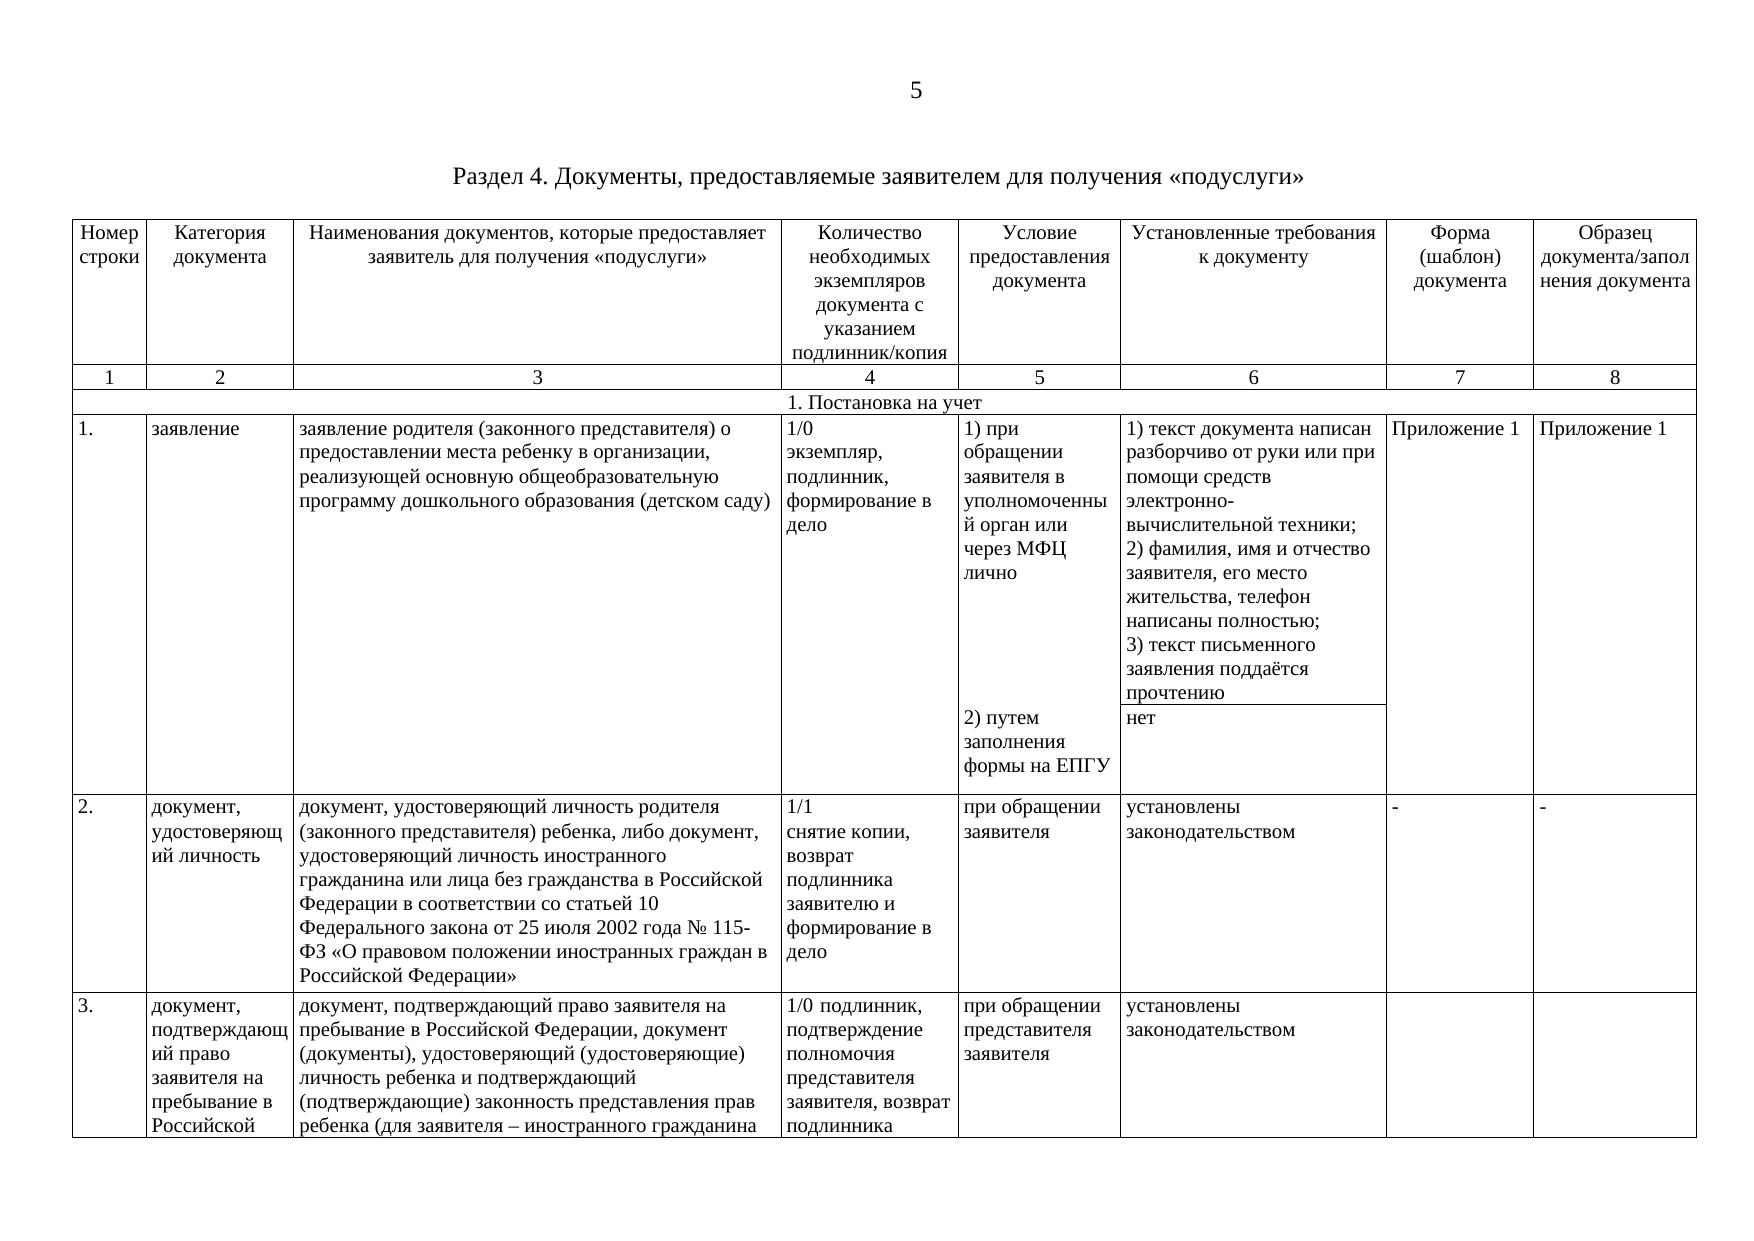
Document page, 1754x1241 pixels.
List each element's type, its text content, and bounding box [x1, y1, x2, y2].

table_header Наименования документов, которые предоставляет заявитель для получения «подуслуги» [294, 220, 781, 364]
table_header Количество необходимых экземпляров документа с указанием подлинник/копия [782, 220, 958, 364]
table_cell документ, удостоверяющий личность [147, 795, 293, 992]
table_cell [1534, 993, 1696, 1137]
table_cell 7 [1387, 365, 1533, 389]
table_cell 3. [73, 993, 146, 1137]
table_cell 1/1 снятие копии, возврат подлинника заявителю и формирование в дело [782, 795, 958, 992]
table_header Форма (шаблон) документа [1387, 220, 1533, 364]
table_cell документ, удостоверяющий личность родителя (законного представителя) ребенка, либо документ, удостоверяющий личность иностранного гражданина или лица без гражданства в Российской Федерации в соответствии со статьей 10 Федерального закона от 25 июля 2002 года № 115-ФЗ «О правовом положении иностранных граждан в Российской Федерации» [294, 795, 781, 992]
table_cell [959, 993, 1120, 1137]
table_cell заявление [147, 415, 293, 793]
table_cell 1) при обращении заявителя в уполномоченный орган или через МФЦ лично [959, 415, 1120, 704]
table_cell 1. [73, 415, 146, 793]
table_cell заявление родителя (законного представителя) о предоставлении места ребенку в организации, реализующей основную общеобразовательную программу дошкольного образования (детском саду) [294, 415, 781, 793]
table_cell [147, 993, 293, 1137]
table_header Номер строки [73, 220, 146, 364]
table_header Категория документа [147, 220, 293, 364]
table_cell 8 [1534, 365, 1696, 389]
table_cell 1) текст документа написан разборчиво от руки или при помощи средств электронно-вычислительной техники; 2) фамилия, имя и отчество заявителя, его место жительства, телефон написаны полностью; 3) текст письменного заявления поддаётся прочтению [1121, 415, 1386, 704]
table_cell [782, 993, 958, 1137]
table_cell 6 [1121, 365, 1386, 389]
table_cell - [1387, 795, 1533, 992]
table_cell - [1534, 795, 1696, 992]
table_cell Приложение 1 [1387, 415, 1533, 793]
table_cell 4 [782, 365, 958, 389]
table_header Образец документа/заполнения документа [1534, 220, 1696, 364]
table_cell 1. Постановка на учет [73, 390, 1696, 414]
text Раздел 4. Документы, предоставляемые заявителем для получения «подуслуги» [68, 161, 1689, 190]
table_cell 3 [294, 365, 781, 389]
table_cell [294, 993, 781, 1137]
table_cell 2 [147, 365, 293, 389]
table_cell установлены законодательством [1121, 795, 1386, 992]
table_header Установленные требования к документу [1121, 220, 1386, 364]
table_header Условие предоставления документа [959, 220, 1120, 364]
table_cell 2) путем заполнения формы на ЕПГУ [959, 704, 1120, 793]
table_cell 2. [73, 795, 146, 992]
table_cell [1387, 993, 1533, 1137]
table_cell 1/0 экземпляр, подлинник, формирование в дело [782, 415, 958, 793]
table_cell 1 [73, 365, 146, 389]
table_cell Приложение 1 [1534, 415, 1696, 793]
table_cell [1121, 993, 1386, 1137]
table_cell при обращении заявителя [959, 795, 1120, 992]
table_cell нет [1121, 705, 1386, 793]
table_cell 5 [959, 365, 1120, 389]
